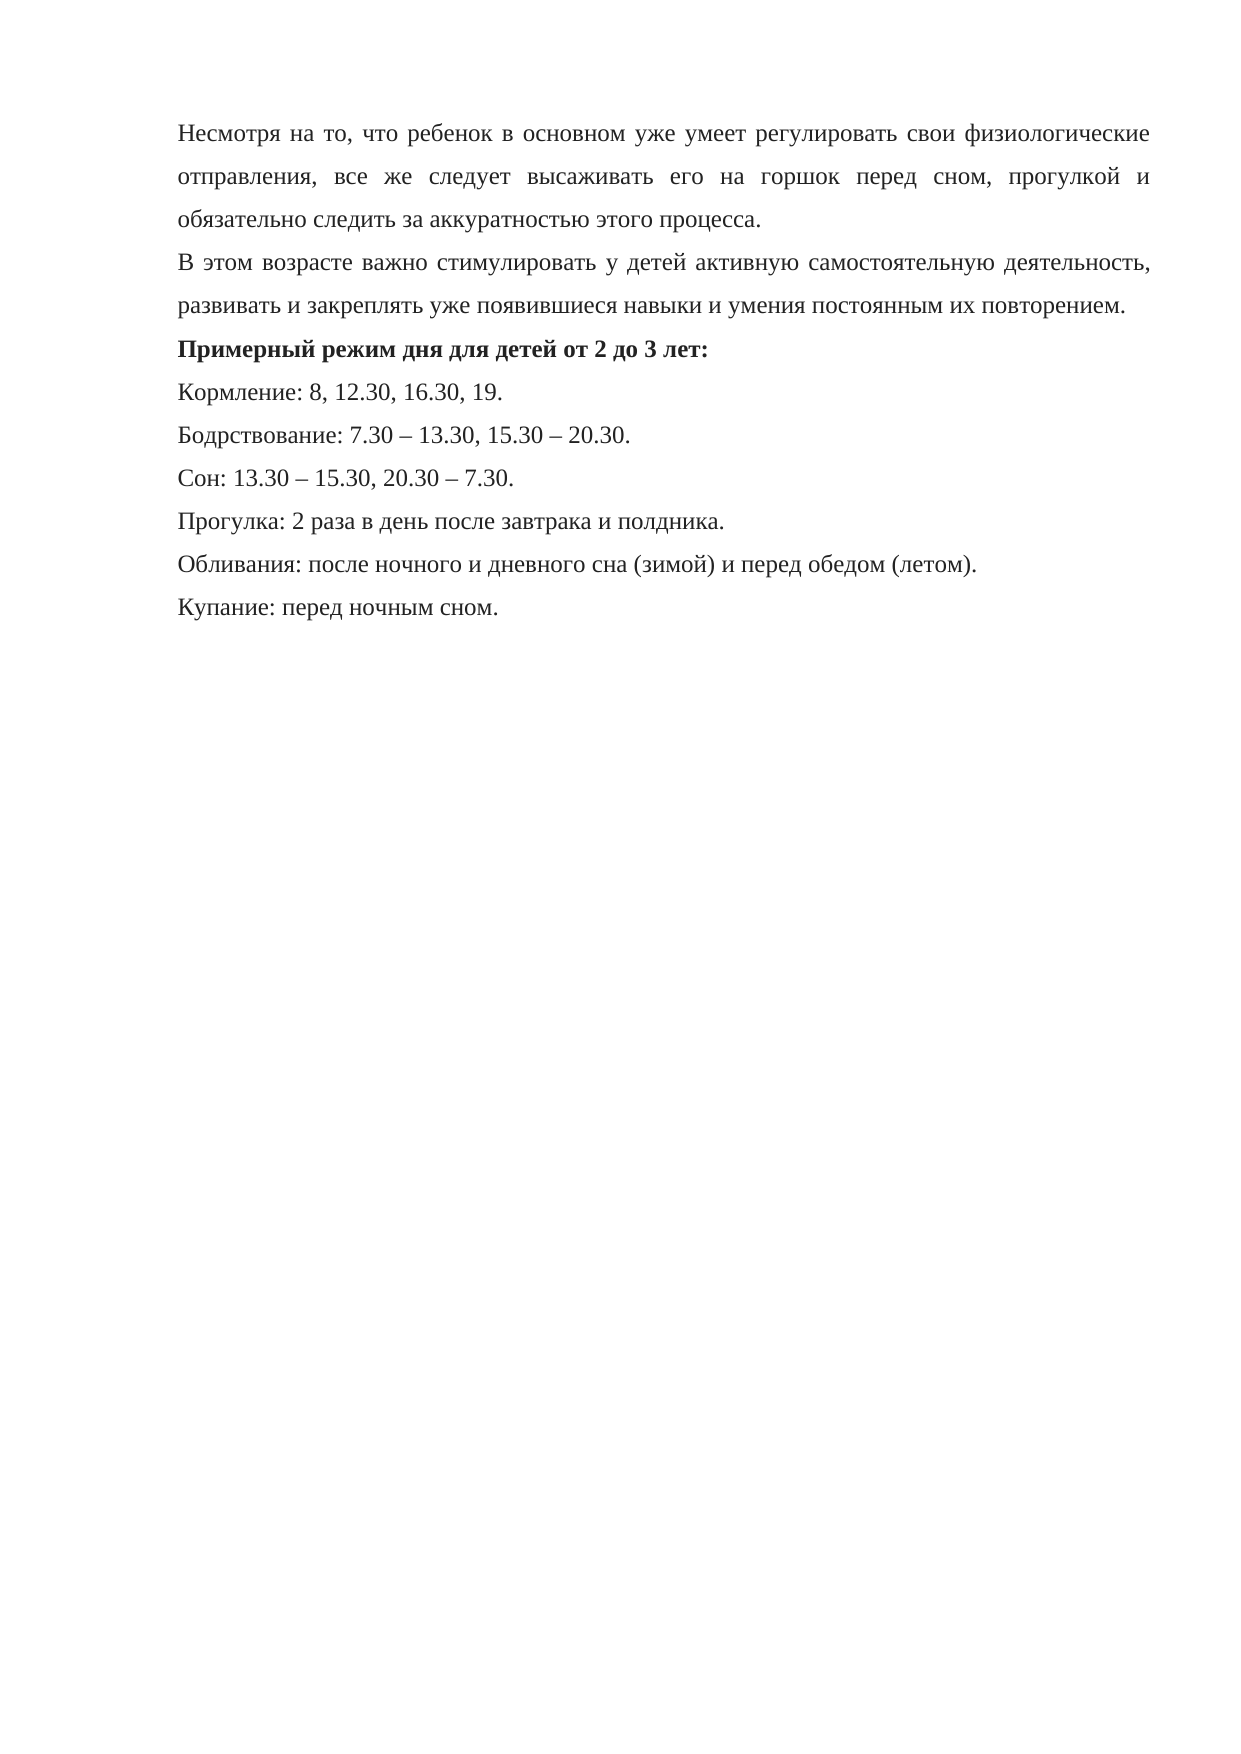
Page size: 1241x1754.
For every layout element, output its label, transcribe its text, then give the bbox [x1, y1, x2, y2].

text Сон: 13.30 – 15.30, 20.30 – 7.30. [177, 463, 1152, 492]
text Прогулка: 2 раза в день после завтрака и полдника. [177, 506, 1152, 535]
text Обливания: после ночного и дневного сна (зимой) и перед обедом (летом). [177, 549, 1152, 578]
text В этом возрасте важно стимулировать у детей активную самостоятельную деятельность, развивать и закреплять уже появившиеся навыки и умения постоянным их повторением. [177, 247, 1152, 319]
text Купание: перед ночным сном. [177, 592, 1152, 621]
text Бодрствование: 7.30 – 13.30, 15.30 – 20.30. [177, 420, 1152, 449]
text Кормление: 8, 12.30, 16.30, 19. [177, 377, 1152, 406]
text Несмотря на то, что ребенок в основном уже умеет регулировать свои физиологические отправления, все же следует высаживать его на горшок перед сном, прогулкой и обязательно следить за аккуратностью этого процесса. [177, 118, 1152, 233]
text Примерный режим дня для детей от 2 до 3 лет: [177, 334, 1152, 362]
